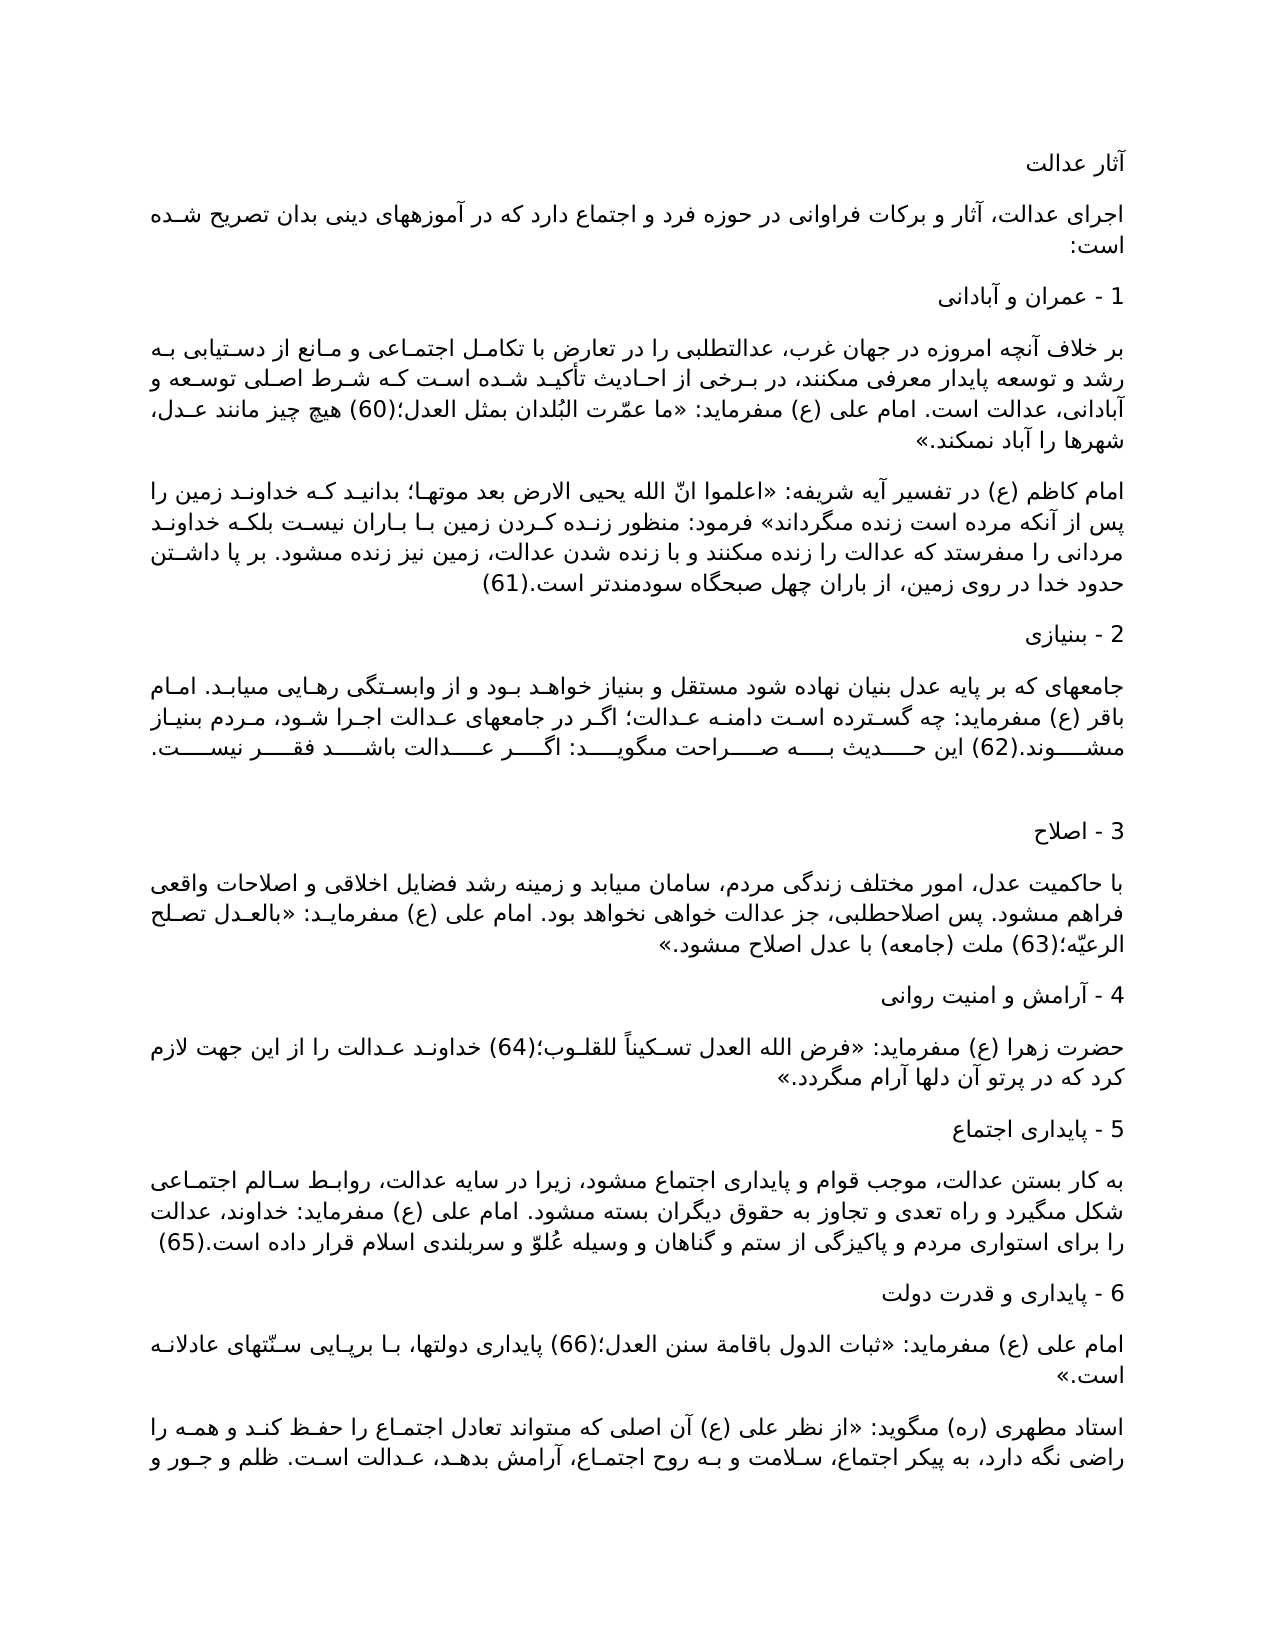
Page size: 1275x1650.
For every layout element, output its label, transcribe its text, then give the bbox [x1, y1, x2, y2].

text 2 - بى‏نيازى‏ [150, 622, 1125, 648]
text 3 - اصلاح‏ [150, 818, 1125, 845]
text 4 - آرامش و امنيت روانى‏ [150, 982, 1125, 1009]
text به كار بستن عدالت، موجب قوام و پايدارى اجتماع مى‏شود، زيرا در سايه عدالت، روابط سالم اجتماعى شكل مى‏گيرد و راه تعدى و تجاوز به حقوق ديگران بسته مى‏شود. امام على (ع) مى‏فرمايد: خداوند، عدالت را براى استوارى مردم و پاكيزگى از ستم و گناهان و وسيله عُلوّ و سربلندى اسلام قرار داده است.(65) [150, 1167, 1125, 1255]
text 6 - پايدارى و قدرت دولت‏ [150, 1280, 1125, 1307]
text اجراى عدالت، آثار و بركات فراوانى در حوزه فرد و اجتماع دارد كه در آموزه‏هاى دينى بدان تصريح شده است: [150, 201, 1125, 259]
text بر خلاف آن‏چه امروزه در جهان غرب، عدالت‏طلبى را در تعارض با تكامل اجتماعى و مانع از دست‏يابى به رشد و توسعه پايدار معرفى مى‏كنند، در برخى از احاديث تأكيد شده است كه شرط اصلى توسعه و آبادانى، عدالت است. امام على (ع) مى‏فرمايد: «ما عمّرت البُلدان بمثل العدل؛(60) هيچ چيز مانند عدل، شهرها را آباد نمى‏كند.» [150, 335, 1125, 453]
text 5 - پايدارى اجتماع‏ [150, 1116, 1125, 1143]
text با حاكميت عدل، امور مختلف زندگى مردم، سامان مى‏يابد و زمينه رشد فضايل اخلاقى و اصلاحات واقعى فراهم مى‏شود. پس اصلاح‏طلبى، جز عدالت خواهى نخواهد بود. امام على (ع) مى‏فرمايد: «بالعدل تصلح الرعيّه؛(63) ملت (جامعه) با عدل اصلاح مى‏شود.» [150, 870, 1125, 958]
text امام كاظم (ع) در تفسير آيه شريفه: «اعلموا انّ الله يحيى الارض بعد موتها؛ بدانيد كه خداوند زمين را پس از آن‏كه مرده است زنده مى‏گرداند» فرمود: منظور زنده كردن زمين با باران نيست بلكه خداوند مردانى را مى‏فرستد كه عدالت را زنده مى‏كنند و با زنده شدن عدالت، زمين نيز زنده مى‏شود. بر پا داشتن حدود خدا در روى زمين، از باران چهل صبح‏گاه سودمندتر است.(61) [150, 478, 1125, 597]
text امام على (ع) مى‏فرمايد: «ثبات الدول باقامة سنن العدل؛(66) پايدارى دولت‏ها، با برپايى سنّت‏هاى عادلانه است.» [150, 1332, 1125, 1389]
text جامعه‏اى كه بر پايه عدل بنيان نهاده شود مستقل و بى‏نياز خواهد بود و از وابستگى رهايى مى‏يابد. امام باقر (ع) مى‏فرمايد: چه گسترده است دامنه عدالت؛ اگر در جامعه‏اى عدالت اجرا شود، مردم بى‏نياز مى‏شوند.(62) اين حديث به صراحت مى‏گويد: اگر عدالت باشد فقر نيست. [150, 673, 1125, 793]
text حضرت زهرا (ع) مى‏فرمايد: «فرض الله العدل تسكيناً للقلوب؛(64) خداوند عدالت را از اين جهت لازم كرد كه در پرتو آن دل‏ها آرام مى‏گردد.» [150, 1034, 1125, 1091]
text آثار عدالت‏ [150, 150, 1125, 177]
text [150, 1414, 1125, 1471]
text 1 - عمران و آبادانى‏ [150, 283, 1125, 310]
